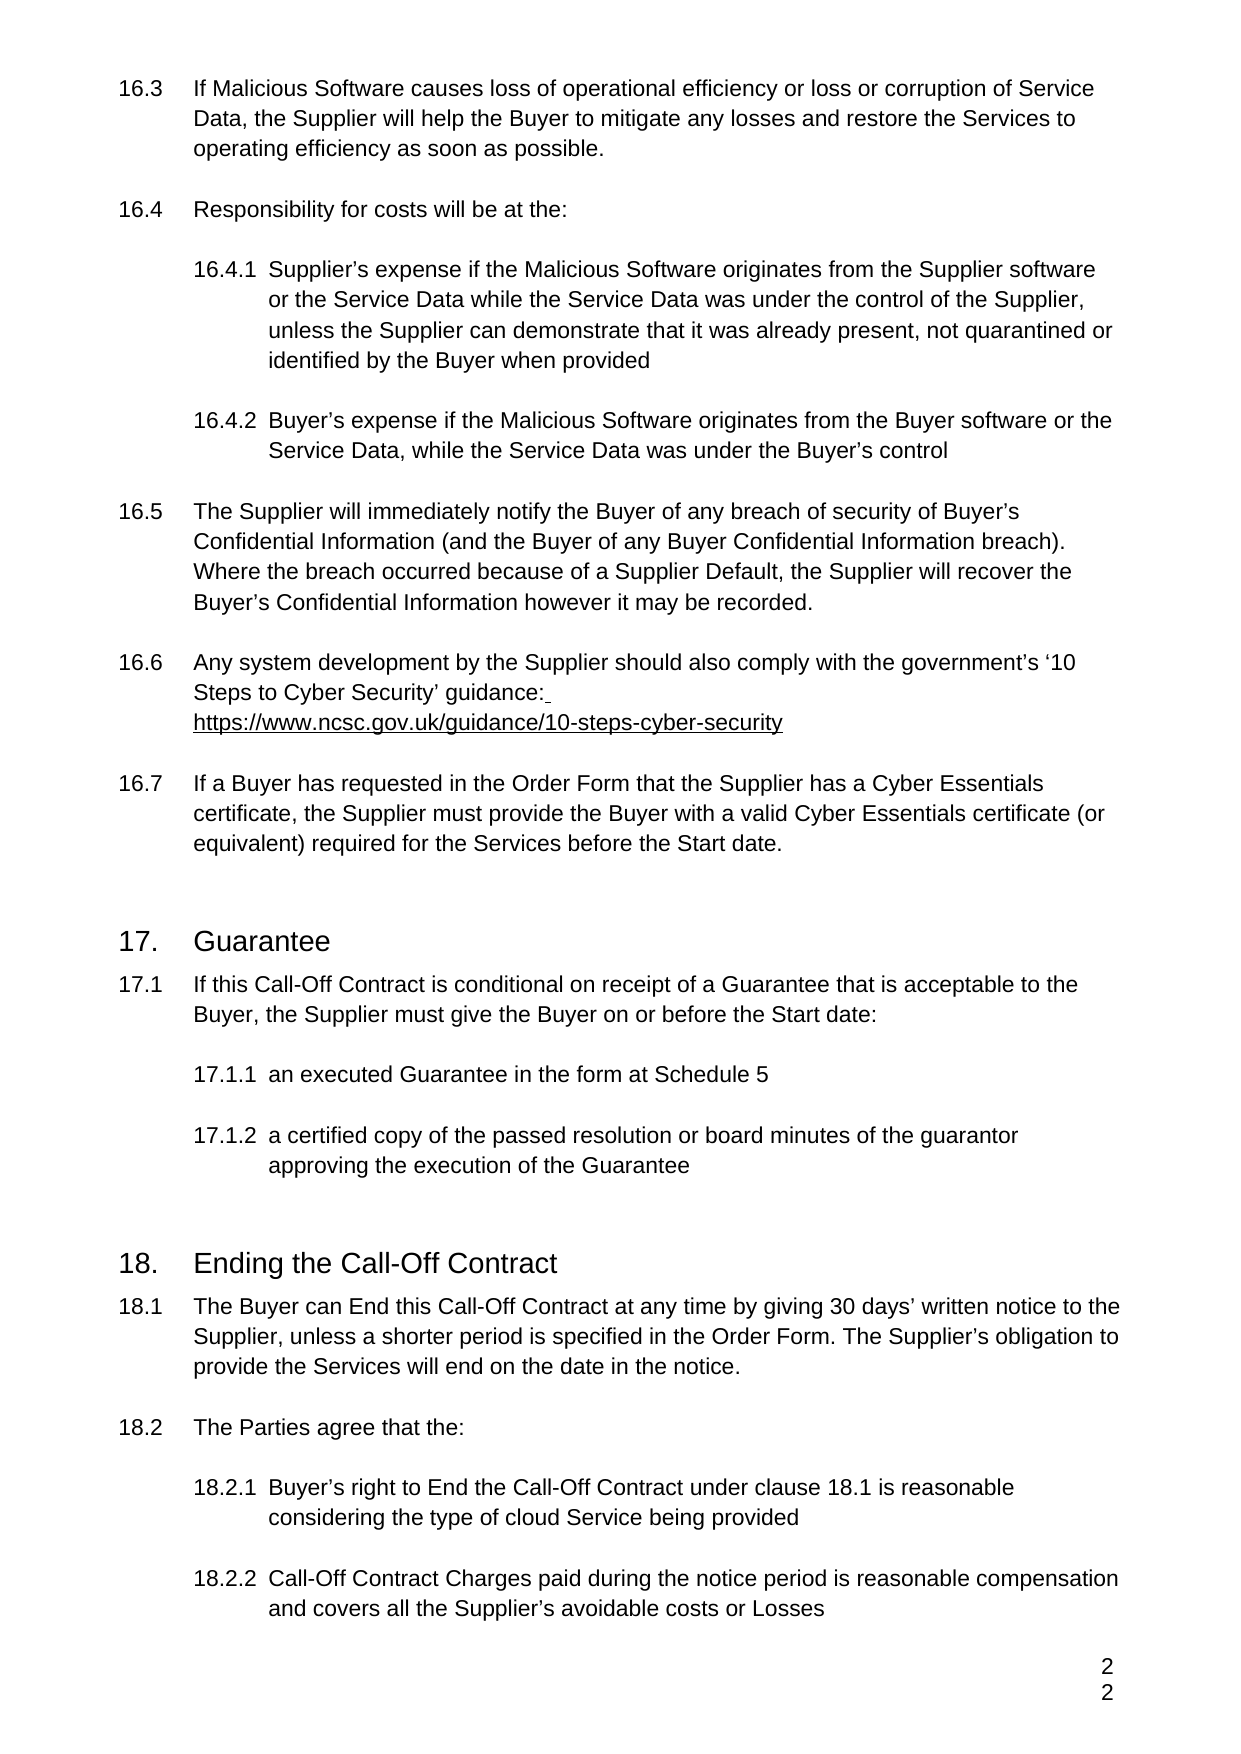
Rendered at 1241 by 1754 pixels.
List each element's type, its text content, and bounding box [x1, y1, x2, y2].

subtitle 18. Ending the Call-Off Contract [118, 1246, 1122, 1279]
text 17.1.1 an executed Guarantee in the form at Schedule 5 [118, 1061, 1122, 1088]
text 16.3 If Malicious Software causes loss of operational efficiency or loss or corruption of Service Data, the Supplier will help the Buyer to mitigate any losses and restore the Services to operating efficiency as soon as possible. [118, 75, 1122, 162]
text 16.6 Any system development by the Supplier should also comply with the government’s ‘10 Steps to Cyber Security’ guidance: [118, 649, 1122, 706]
text https://www.ncsc.gov.uk/guidance/10-steps-cyber-security [193, 709, 1122, 736]
subtitle 17. Guarantee [118, 924, 1122, 957]
text 18.2.1 Buyer’s right to End the Call-Off Contract under clause 18.1 is reasonable considering the type of cloud Service being provided [193, 1474, 1122, 1531]
text 16.4.2 Buyer’s expense if the Malicious Software originates from the Buyer software or the Service Data, while the Service Data was under the Buyer’s control [193, 407, 1122, 464]
text 16.4.1 Supplier’s expense if the Malicious Software originates from the Supplier software or the Service Data while the Service Data was under the control of the Supplier, unless the Supplier can demonstrate that it was already present, not quarantined or identified by the Buyer when provided [193, 256, 1122, 373]
text 18.1 The Buyer can End this Call-Off Contract at any time by giving 30 days’ written notice to the Supplier, unless a shorter period is specified in the Order Form. The Supplier’s obligation to provide the Services will end on the date in the notice. [118, 1293, 1122, 1379]
text 18.2.2 Call-Off Contract Charges paid during the notice period is reasonable compensation and covers all the Supplier’s avoidable costs or Losses [193, 1564, 1122, 1621]
text 18.2 The Parties agree that the: [118, 1413, 1122, 1440]
text 16.4 Responsibility for costs will be at the: [118, 196, 1122, 222]
text 16.5 The Supplier will immediately notify the Buyer of any breach of security of Buyer’s Confidential Information (and the Buyer of any Buyer Confidential Information breach). Where the breach occurred because of a Supplier Default, the Supplier will recover the Buyer’s Confidential Information however it may be recorded. [118, 498, 1122, 615]
text 16.7 If a Buyer has requested in the Order Form that the Supplier has a Cyber Essentials certificate, the Supplier must provide the Buyer with a valid Cyber Essentials certificate (or equivalent) required for the Services before the Start date. [118, 770, 1122, 857]
text 17.1.2 a certified copy of the passed resolution or board minutes of the guarantor approving the execution of the Guarantee [193, 1122, 1122, 1178]
text 17.1 If this Call-Off Contract is conditional on receipt of a Guarantee that is acceptable to the Buyer, the Supplier must give the Buyer on or before the Start date: [118, 971, 1122, 1027]
